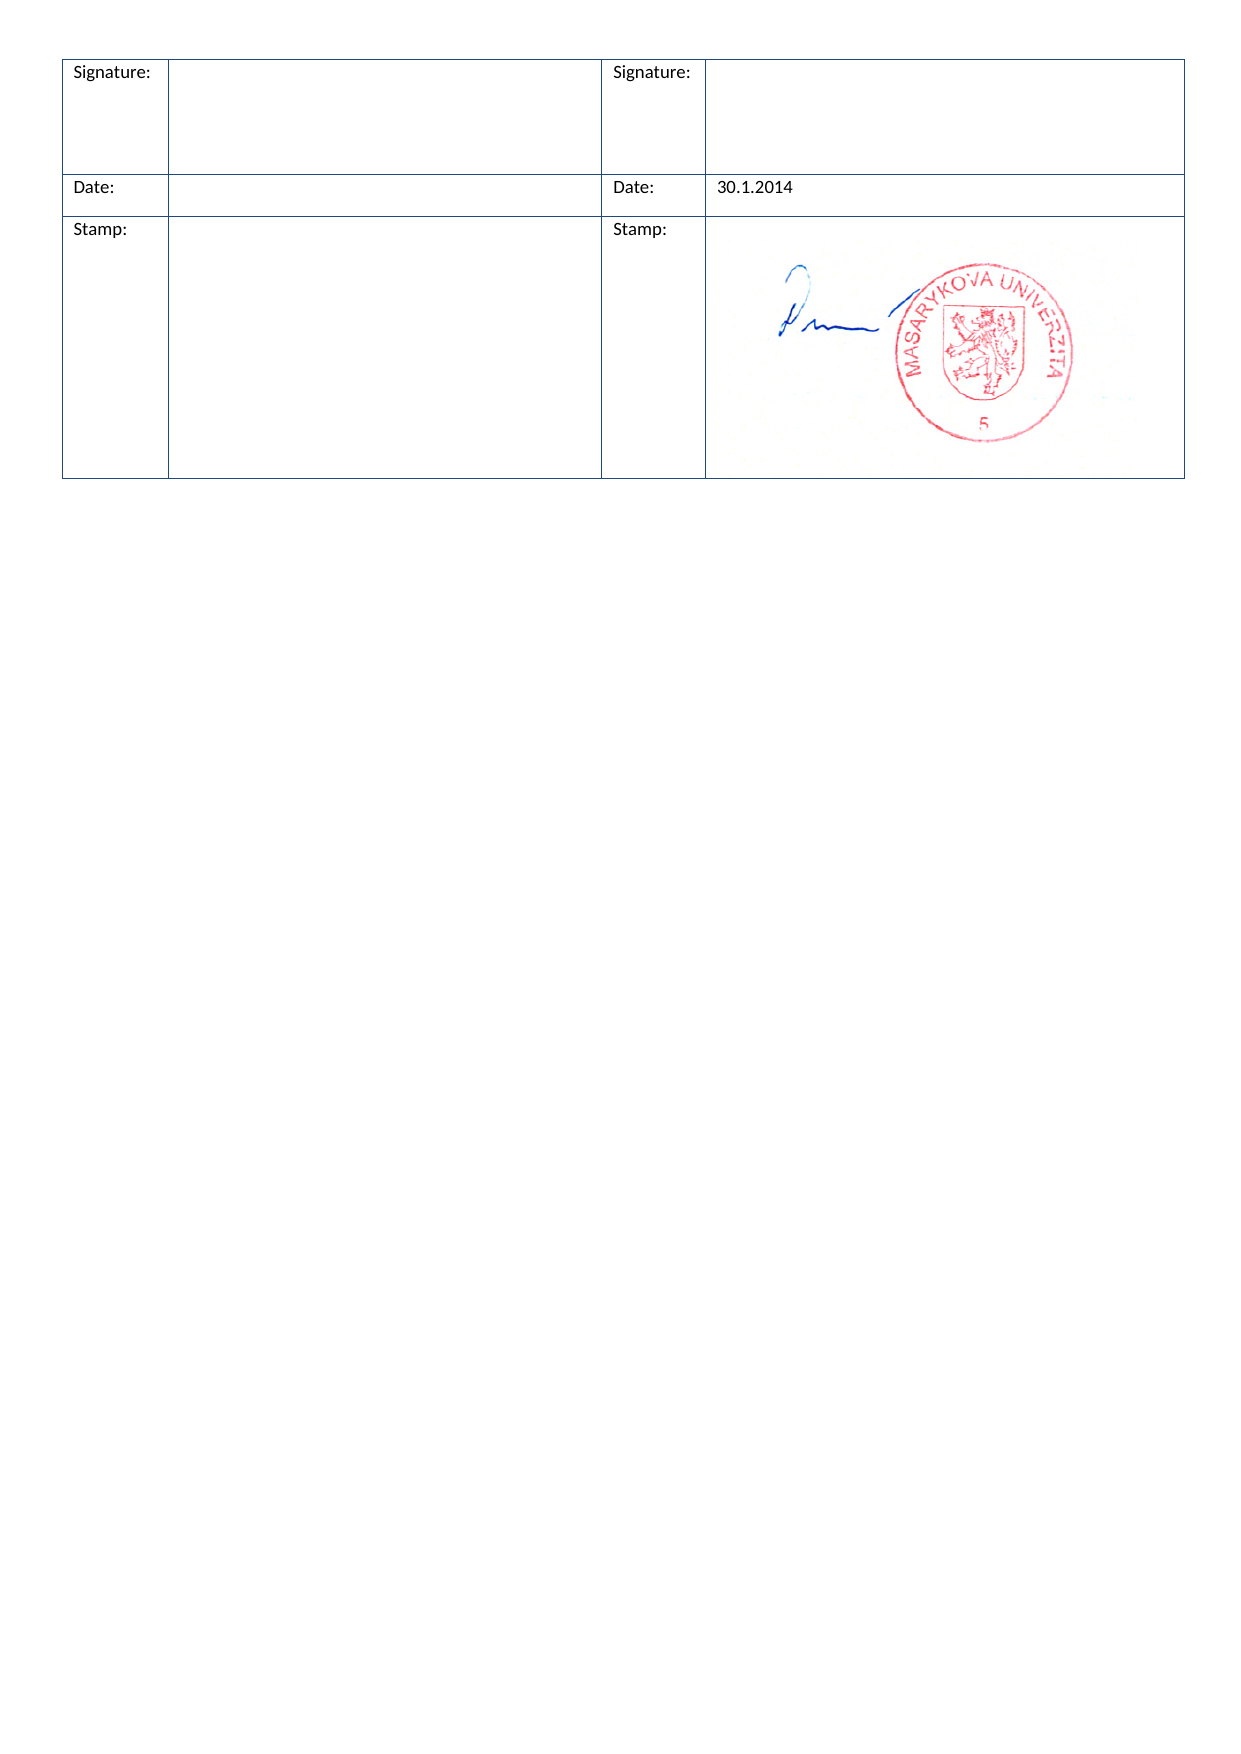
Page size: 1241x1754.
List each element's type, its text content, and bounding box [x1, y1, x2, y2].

table_cell 30.1.2014 [706, 175, 1184, 216]
table_cell [169, 60, 601, 174]
table_cell [169, 217, 601, 478]
table_cell Stamp: [63, 217, 168, 478]
table_cell [706, 217, 1184, 478]
table_cell [169, 175, 601, 216]
table_cell Signature: [602, 60, 705, 174]
table_cell Signature: [63, 60, 168, 174]
picture [716, 240, 1140, 478]
table_cell Date: [602, 175, 705, 216]
table_cell [706, 60, 1184, 174]
table_cell Stamp: [602, 217, 705, 478]
table_cell Date: [63, 175, 168, 216]
